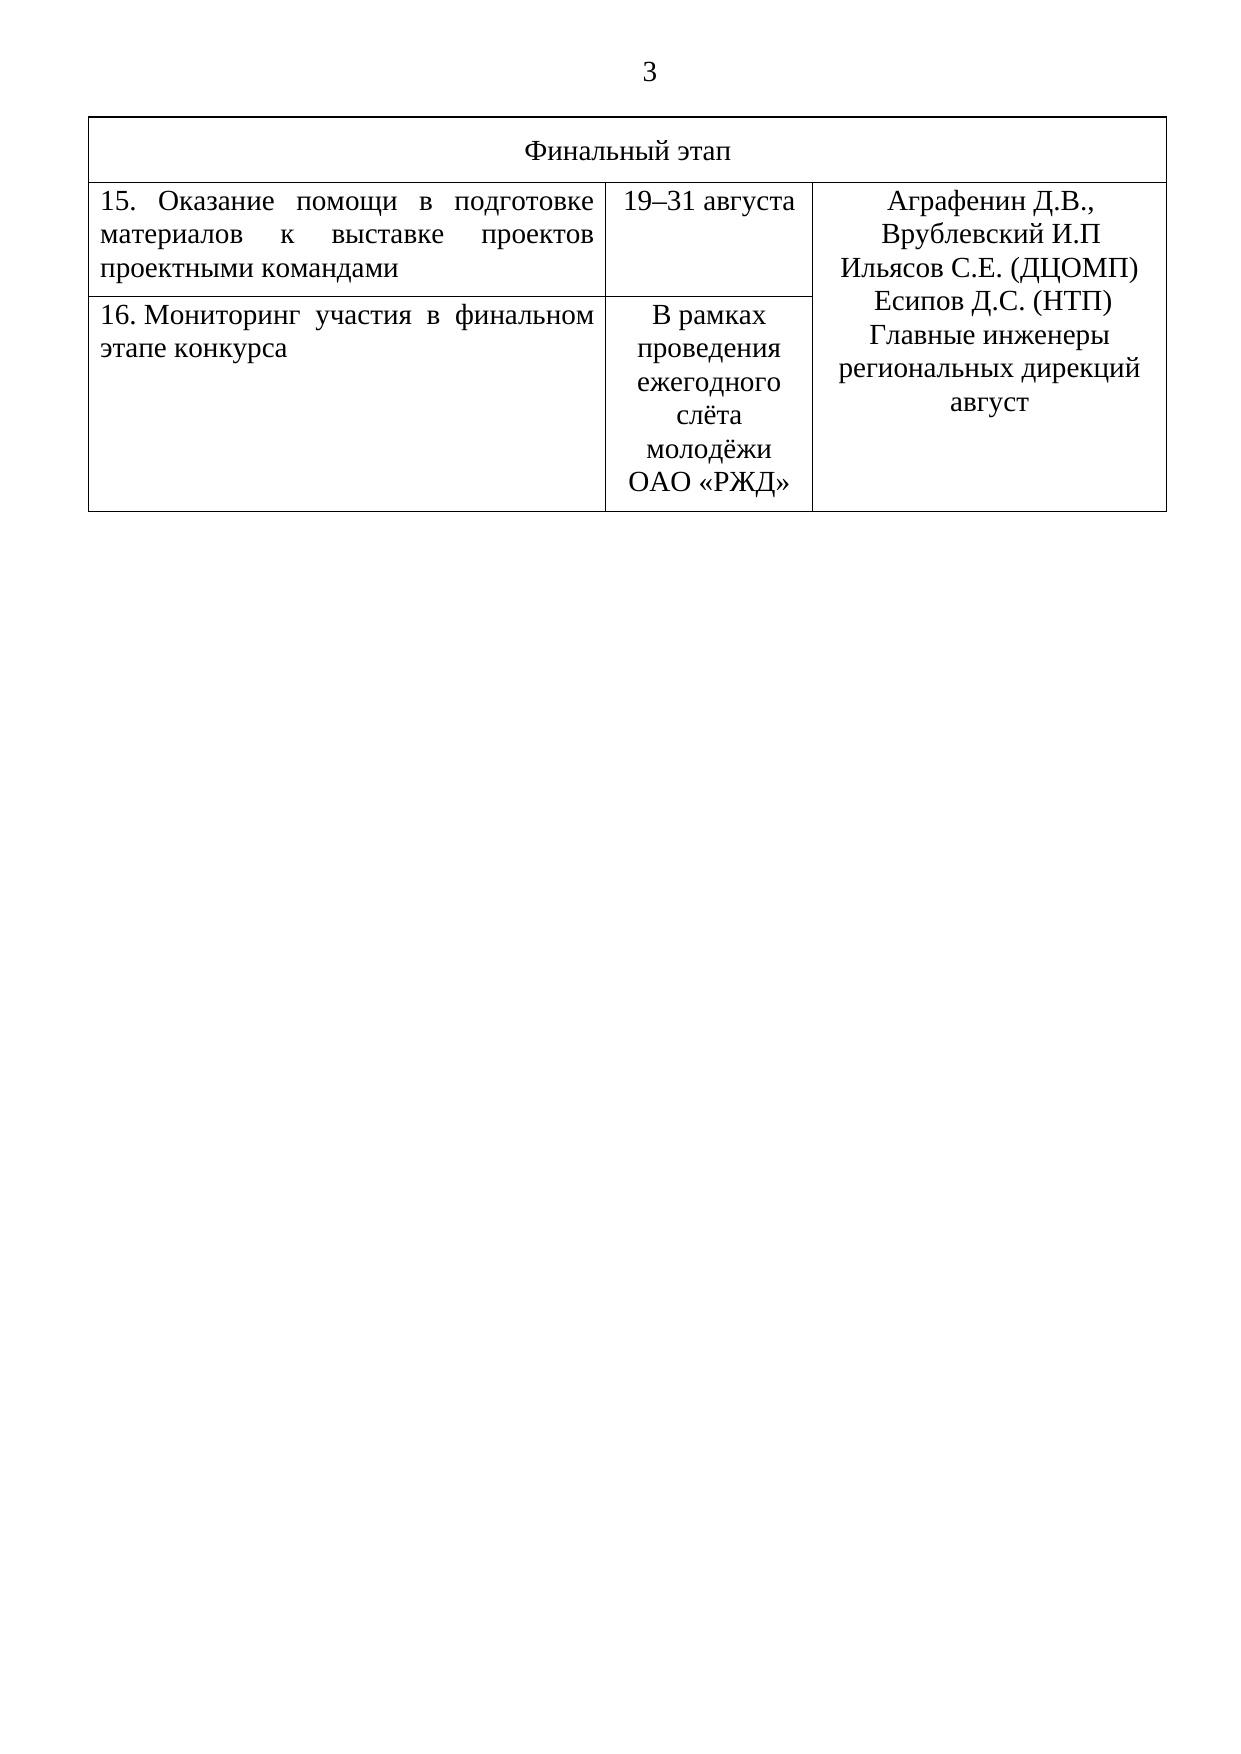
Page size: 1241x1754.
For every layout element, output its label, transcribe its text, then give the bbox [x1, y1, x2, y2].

table_cell В рамках проведения ежегодного слёта молодёжи ОАО «РЖД» [606, 297, 812, 511]
table_cell 15. Оказание помощи в подготовке материалов к выставке проектов проектными командами [89, 183, 605, 296]
table_cell 16. Мониторинг участия в финальном этапе конкурса [89, 297, 605, 511]
table_cell Аграфенин Д.В., Врублевский И.П Ильясов С.Е. (ДЦОМП) Есипов Д.С. (НТП) Главные инженеры региональных дирекций август [813, 183, 1166, 511]
table_cell 19–31 августа [606, 183, 812, 296]
table_cell Финальный этап [89, 118, 1166, 182]
